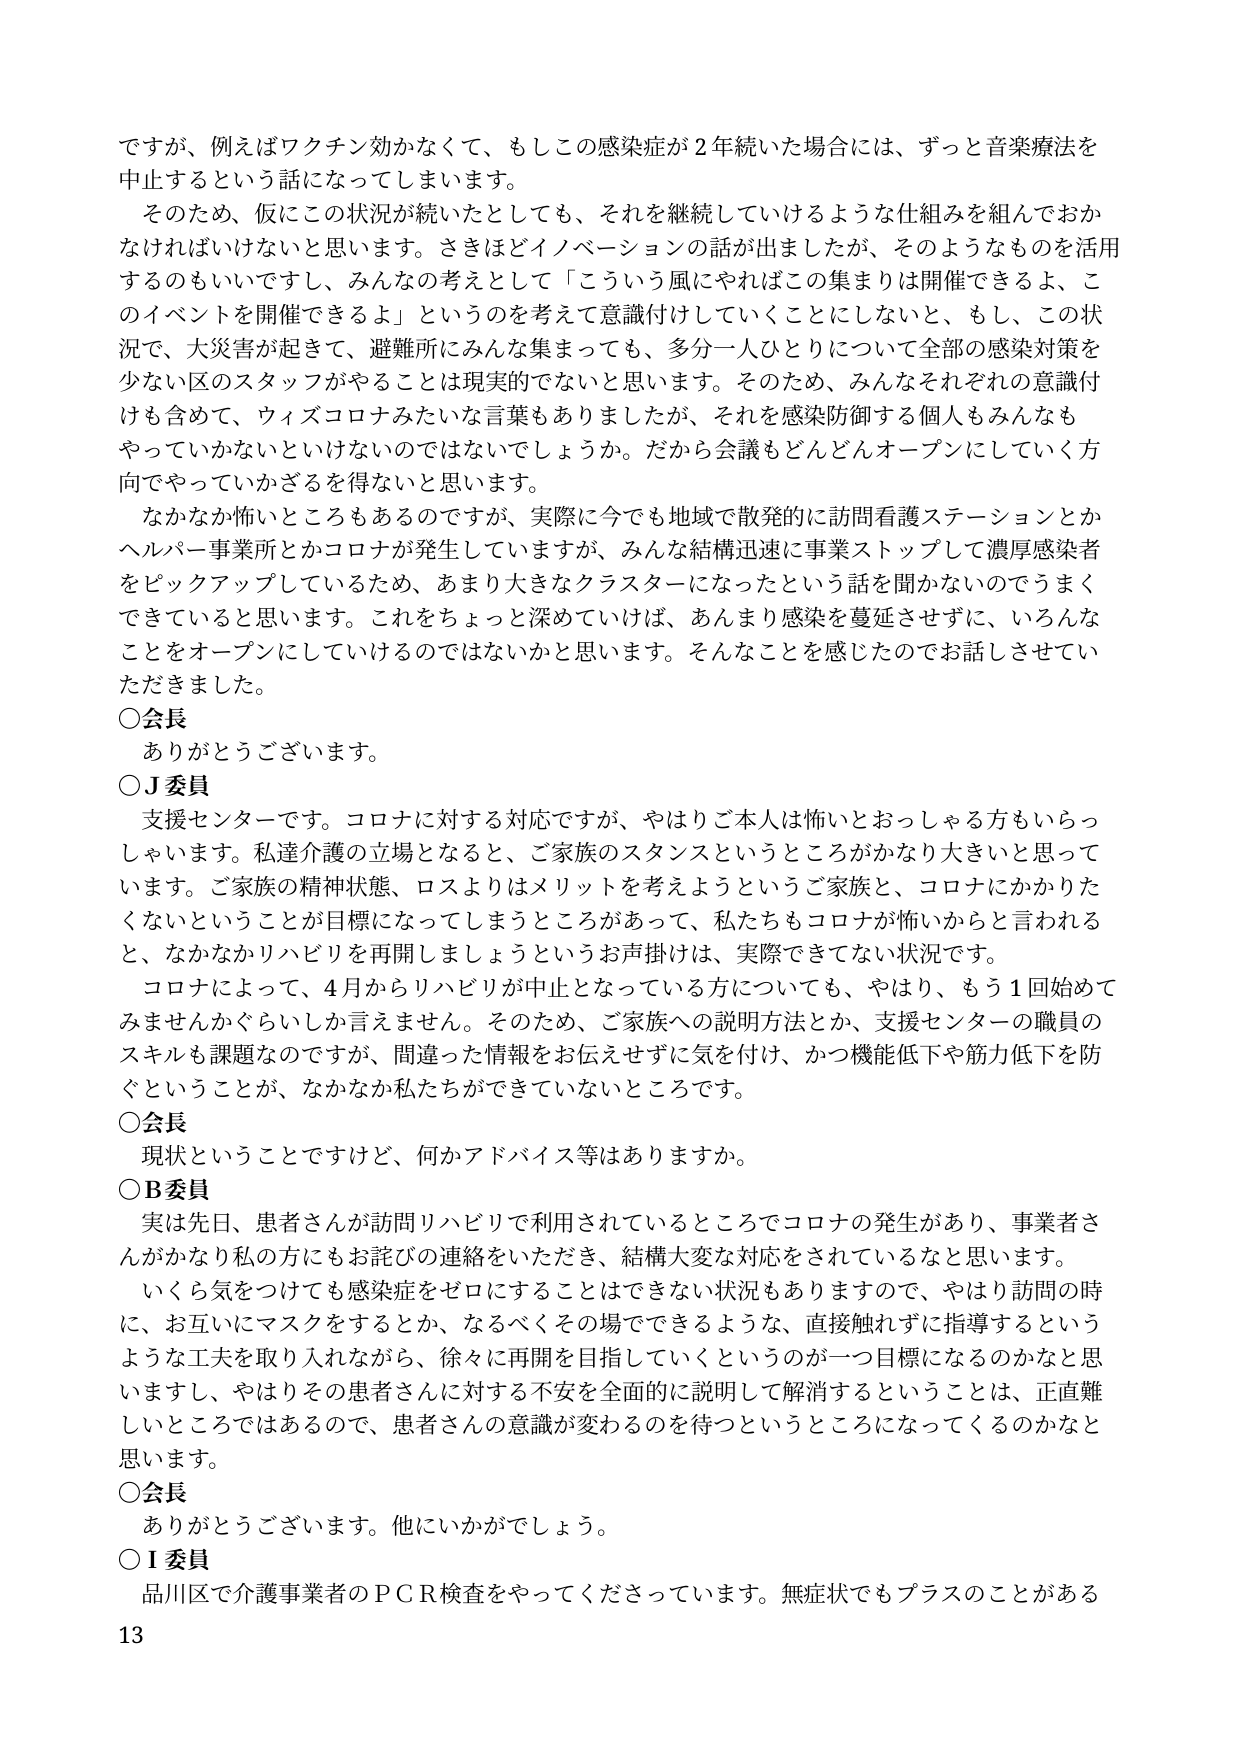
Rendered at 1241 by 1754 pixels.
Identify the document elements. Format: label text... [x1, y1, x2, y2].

text 支援センターです。コロナに対する対応ですが、やはりご本人は怖いとおっしゃる方もいらっしゃいます。私達介護の立場となると、ご家族のスタンスというところがかなり大きいと思っています。ご家族の精神状態、ロスよりはメリットを考えようというご家族と、コロナにかかりたくないということが目標になってしまうところがあって、私たちもコロナが怖いからと言われると、なかなかリハビリを再開しましょうというお声掛けは、実際できてない状況です。 [118, 801, 1122, 970]
text ありがとうございます。 [118, 734, 1122, 768]
text 〇Ｉ委員 [118, 1542, 1122, 1575]
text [118, 1575, 1122, 1609]
text ありがとうございます。他にいかがでしょう。 [118, 1508, 1122, 1542]
text いくら気をつけても感染症をゼロにすることはできない状況もありますので、やはり訪問の時に、お互いにマスクをするとか、なるべくその場でできるような、直接触れずに指導するというような工夫を取り入れながら、徐々に再開を目指していくというのが一つ目標になるのかなと思いますし、やはりその患者さんに対する不安を全面的に説明して解消するということは、正直難しいところではあるので、患者さんの意識が変わるのを待つというところになってくるのかなと思います。 [118, 1272, 1122, 1474]
text 〇会長 [118, 1474, 1122, 1508]
text そのため、仮にこの状況が続いたとしても、それを継続していけるような仕組みを組んでおかなければいけないと思います。さきほどイノベーションの話が出ましたが、そのようなものを活用するのもいいですし、みんなの考えとして「こういう風にやればこの集まりは開催できるよ、このイベントを開催できるよ」というのを考えて意識付けしていくことにしないと、もし、この状況で、大災害が起きて、避難所にみんな集まっても、多分一人ひとりについて全部の感染対策を少ない区のスタッフがやることは現実的でないと思います。そのため、みんなそれぞれの意識付けも含めて、ウィズコロナみたいな言葉もありましたが、それを感染防御する個人もみんなもやっていかないといけないのではないでしょうか。だから会議もどんどんオープンにしていく方向でやっていかざるを得ないと思います。 [118, 196, 1122, 499]
text 〇Ｂ委員 [118, 1172, 1122, 1205]
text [118, 128, 1122, 196]
text コロナによって、4月からリハビリが中止となっている方についても、やはり、もう1回始めてみませんかぐらいしか言えません。そのため、ご家族への説明方法とか、支援センターの職員のスキルも課題なのですが、間違った情報をお伝えせずに気を付け、かつ機能低下や筋力低下を防ぐということが、なかなか私たちができていないところです。 [118, 970, 1122, 1104]
text 実は先日、患者さんが訪問リハビリで利用されているところでコロナの発生があり、事業者さんがかなり私の方にもお詫びの連絡をいただき、結構大変な対応をされているなと思います。 [118, 1205, 1122, 1272]
text 〇会長 [118, 1104, 1122, 1138]
text 〇会長 [118, 701, 1122, 734]
text 〇Ｊ委員 [118, 768, 1122, 801]
text 現状ということですけど、何かアドバイス等はありますか。 [118, 1138, 1122, 1172]
text なかなか怖いところもあるのですが、実際に今でも地域で散発的に訪問看護ステーションとかヘルパー事業所とかコロナが発生していますが、みんな結構迅速に事業ストップして濃厚感染者をピックアップしているため、あまり大きなクラスターになったという話を聞かないのでうまくできていると思います。これをちょっと深めていけば、あんまり感染を蔓延させずに、いろんなことをオープンにしていけるのではないかと思います。そんなことを感じたのでお話しさせていただきました。 [118, 499, 1122, 701]
